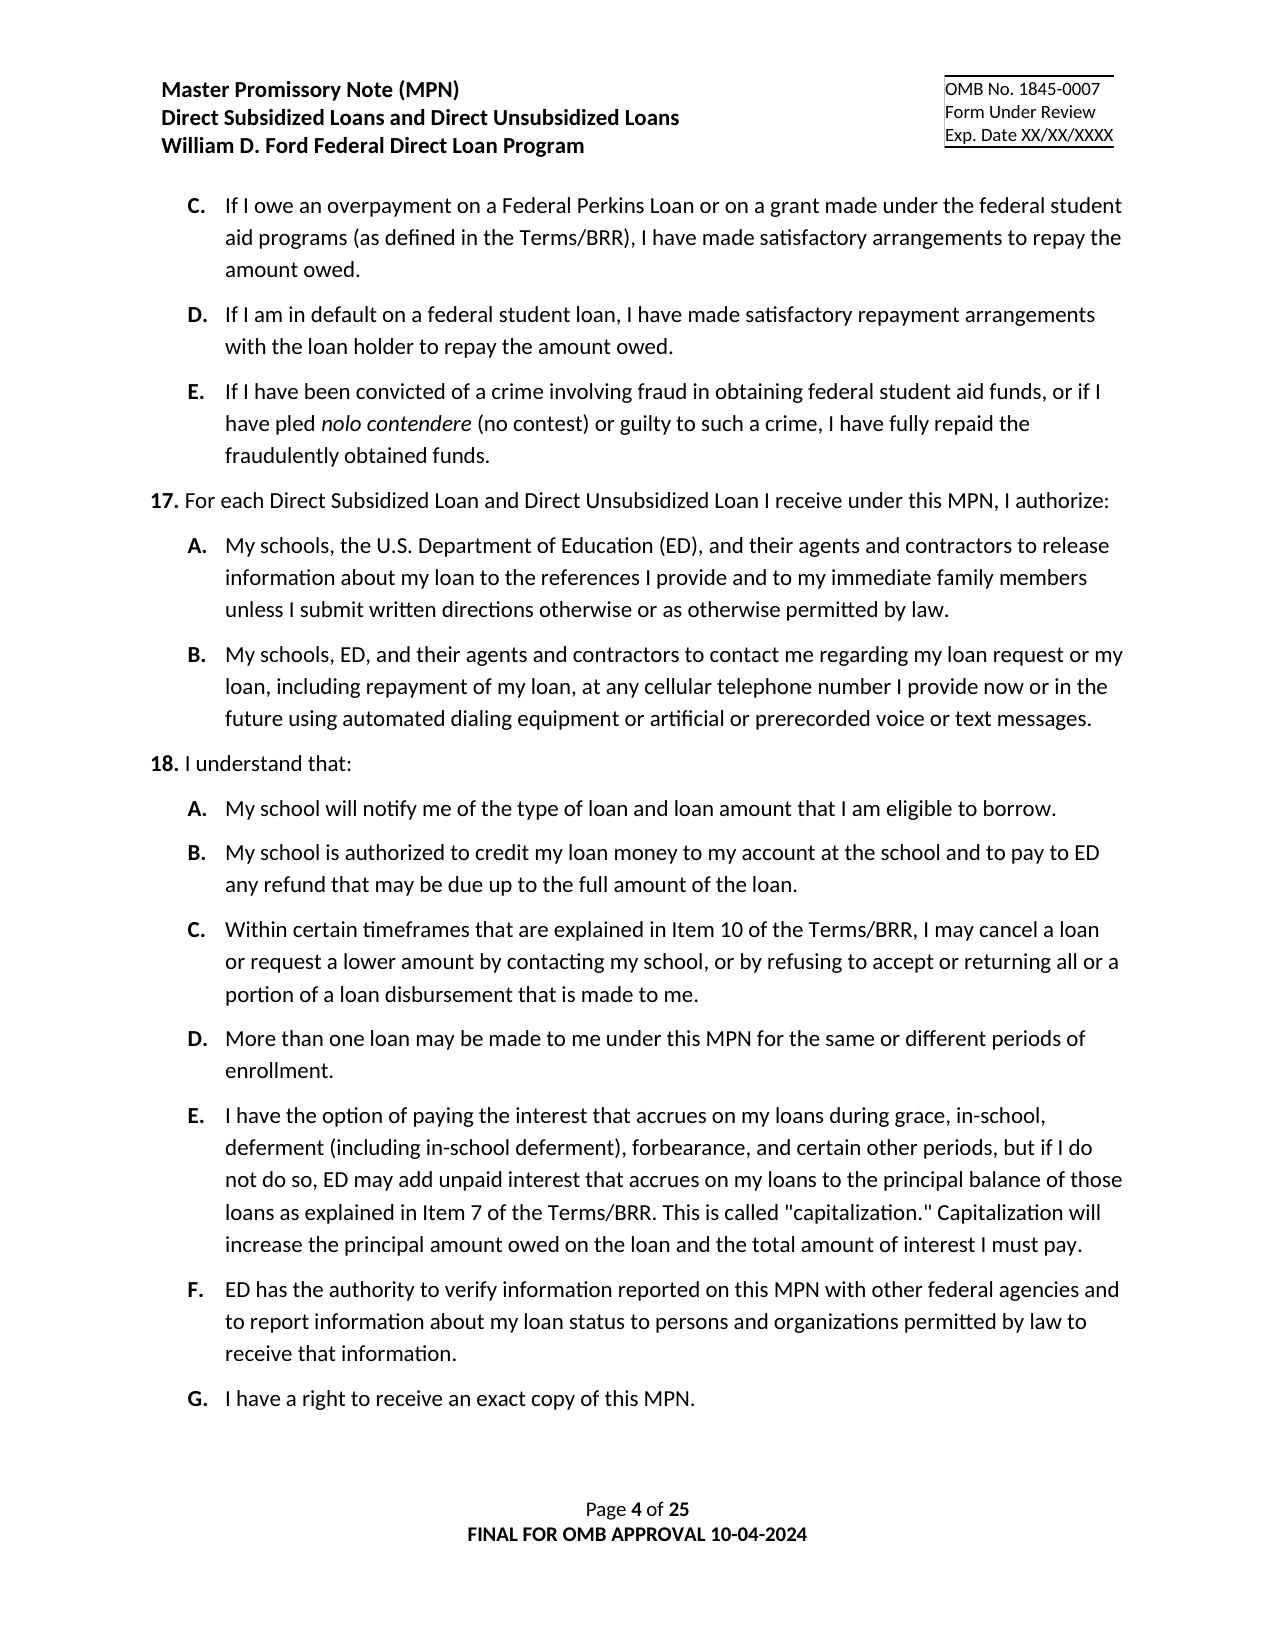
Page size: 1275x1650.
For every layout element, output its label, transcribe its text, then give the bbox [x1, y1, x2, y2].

list My school is authorized to credit my loan money to my account at the school and to pay to ED any refund that may be due up to the full amount of the loan. [187, 838, 1125, 899]
text 18. I understand that: [150, 749, 1125, 777]
list If I am in default on a federal student loan, I have made satisfactory repayment arrangements with the loan holder to repay the amount owed. [187, 300, 1125, 361]
list If I have been convicted of a crime involving fraud in obtaining federal student aid funds, or if I have pled nolo contendere (no contest) or guilty to such a crime, I have fully repaid the fraudulently obtained funds. [187, 377, 1125, 469]
list Within certain timeframes that are explained in Item 10 of the Terms/BRR, I may cancel a loan or request a lower amount by contacting my school, or by refusing to accept or returning all or a portion of a loan disbursement that is made to me. [187, 915, 1125, 1008]
list If I owe an overpayment on a Federal Perkins Loan or on a grant made under the federal student aid programs (as defined in the Terms/BRR), I have made satisfactory arrangements to repay the amount owed. [187, 191, 1125, 284]
list My schools, ED, and their agents and contractors to contact me regarding my loan request or my loan, including repayment of my loan, at any cellular telephone number I provide now or in the future using automated dialing equipment or artificial or prerecorded voice or text messages. [187, 640, 1125, 732]
list My schools, the U.S. Department of Education (ED), and their agents and contractors to release information about my loan to the references I provide and to my immediate family members unless I submit written directions otherwise or as otherwise permitted by law. [187, 531, 1125, 623]
list I have a right to receive an exact copy of this MPN. [187, 1384, 1125, 1412]
text 17. For each Direct Subsidized Loan and Direct Unsubsidized Loan I receive under this MPN, I authorize: [150, 486, 1125, 514]
list More than one loan may be made to me under this MPN for the same or different periods of enrollment. [187, 1024, 1125, 1084]
list ED has the authority to verify information reported on this MPN with other federal agencies and to report information about my loan status to persons and organizations permitted by law to receive that information. [187, 1275, 1125, 1367]
list I have the option of paying the interest that accrues on my loans during grace, in-school, deferment (including in-school deferment), forbearance, and certain other periods, but if I do not do so, ED may add unpaid interest that accrues on my loans to the principal balance of those loans as explained in Item 7 of the Terms/BRR. This is called "capitalization." Capitalization will increase the principal amount owed on the loan and the total amount of interest I must pay. [187, 1101, 1125, 1258]
list My school will notify me of the type of loan and loan amount that I am eligible to borrow. [187, 794, 1125, 822]
